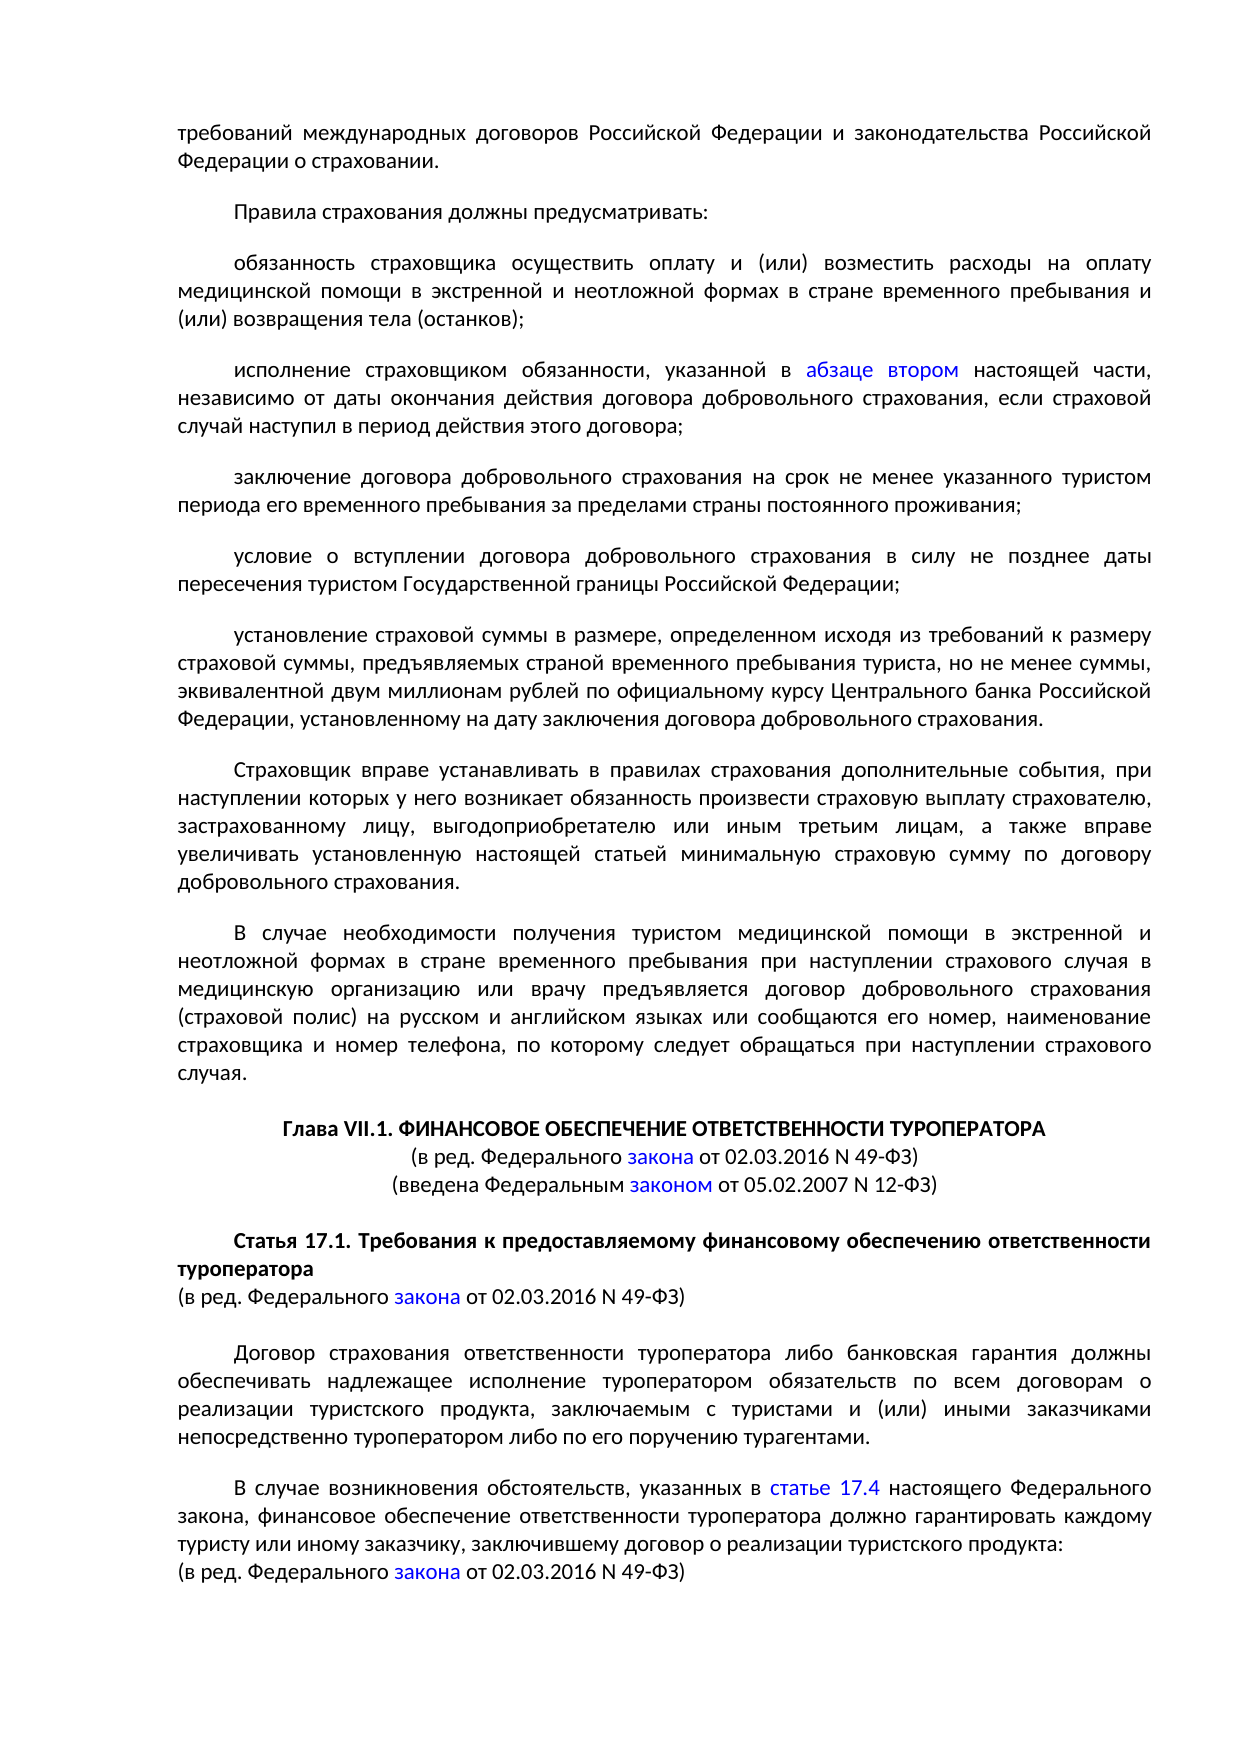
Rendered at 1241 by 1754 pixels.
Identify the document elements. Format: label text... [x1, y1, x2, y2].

text (в ред. Федерального закона от 02.03.2016 N 49-ФЗ) [177, 1282, 1152, 1310]
text Договор страхования ответственности туроператора либо банковская гарантия должны обеспечивать надлежащее исполнение туроператором обязательств по всем договорам о реализации туристского продукта, заключаемым с туристами и (или) иными заказчиками непосредственно туроператором либо по его поручению турагентами. [177, 1338, 1152, 1450]
text В случае необходимости получения туристом медицинской помощи в экстренной и неотложной формах в стране временного пребывания при наступлении страхового случая в медицинскую организацию или врачу предъявляется договор добровольного страхования (страховой полис) на русском и английском языках или сообщаются его номер, наименование страховщика и номер телефона, по которому следует обращаться при наступлении страхового случая. [177, 918, 1152, 1086]
text Правила страхования должны предусматривать: [177, 197, 1152, 225]
text В случае возникновения обстоятельств, указанных в статье 17.4 настоящего Федерального закона, финансовое обеспечение ответственности туроператора должно гарантировать каждому туристу или иному заказчику, заключившему договор о реализации туристского продукта: [177, 1473, 1152, 1557]
title Статья 17.1. Требования к предоставляемому финансовому обеспечению ответственности туроператора [177, 1226, 1152, 1282]
text установление страховой суммы в размере, определенном исходя из требований к размеру страховой суммы, предъявляемых страной временного пребывания туриста, но не менее суммы, эквивалентной двум миллионам рублей по официальному курсу Центрального банка Российской Федерации, установленному на дату заключения договора добровольного страхования. [177, 620, 1152, 732]
text условие о вступлении договора добровольного страхования в силу не позднее даты пересечения туристом Государственной границы Российской Федерации; [177, 541, 1152, 597]
text (введена Федеральным законом от 05.02.2007 N 12-ФЗ) [177, 1170, 1152, 1198]
text (в ред. Федерального закона от 02.03.2016 N 49-ФЗ) [177, 1557, 1152, 1585]
title Глава VII.1. ФИНАНСОВОЕ ОБЕСПЕЧЕНИЕ ОТВЕТСТВЕННОСТИ ТУРОПЕРАТОРА [177, 1114, 1152, 1142]
text исполнение страховщиком обязанности, указанной в абзаце втором настоящей части, независимо от даты окончания действия договора добровольного страхования, если страховой случай наступил в период действия этого договора; [177, 355, 1152, 439]
text заключение договора добровольного страхования на срок не менее указанного туристом периода его временного пребывания за пределами страны постоянного проживания; [177, 462, 1152, 518]
text (в ред. Федерального закона от 02.03.2016 N 49-ФЗ) [177, 1142, 1152, 1170]
text Страховщик вправе устанавливать в правилах страхования дополнительные события, при наступлении которых у него возникает обязанность произвести страховую выплату страхователю, застрахованному лицу, выгодоприобретателю или иным третьим лицам, а также вправе увеличивать установленную настоящей статьей минимальную страховую сумму по договору добровольного страхования. [177, 755, 1152, 895]
text обязанность страховщика осуществить оплату и (или) возместить расходы на оплату медицинской помощи в экстренной и неотложной формах в стране временного пребывания и (или) возвращения тела (останков); [177, 248, 1152, 332]
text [177, 118, 1152, 174]
